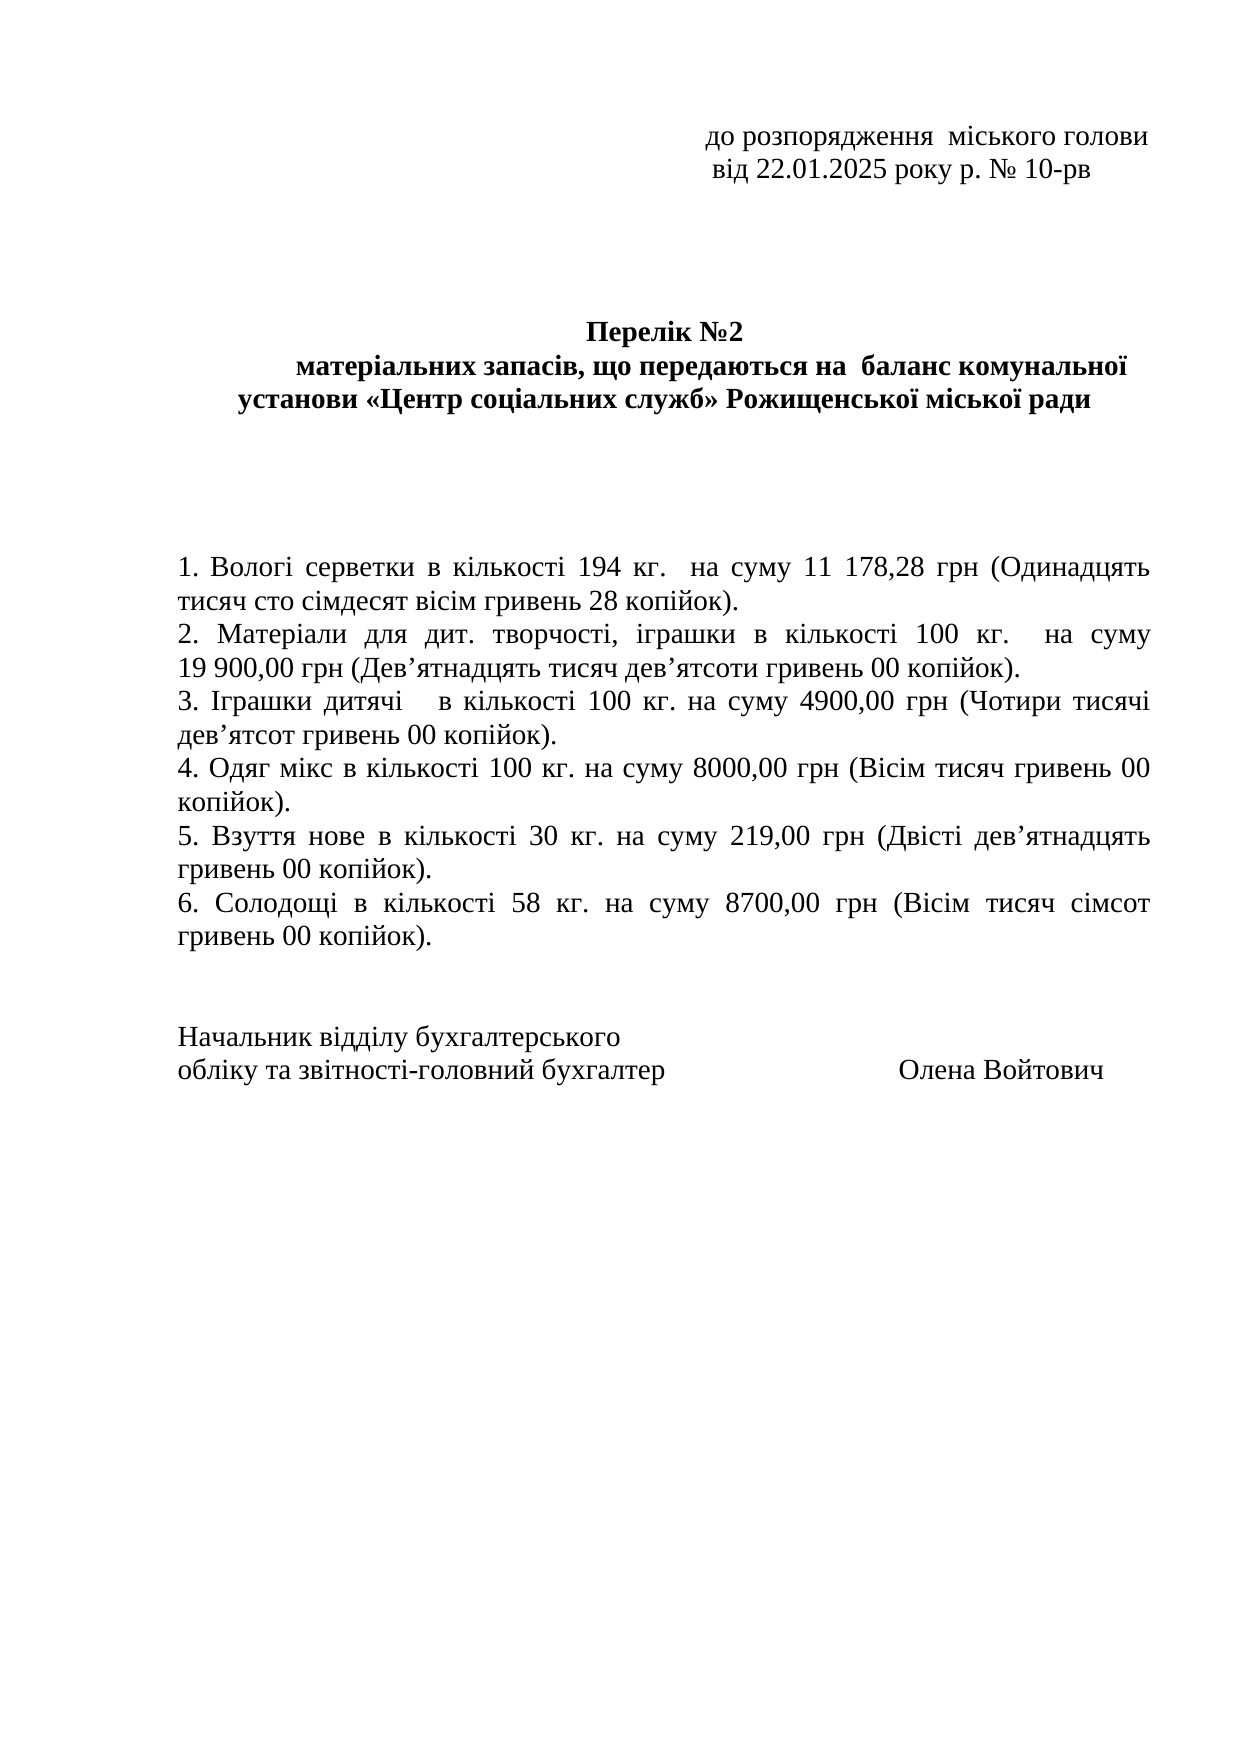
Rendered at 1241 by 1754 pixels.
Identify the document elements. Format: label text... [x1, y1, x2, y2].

text 5. Взуття нове в кількості 30 кг. на суму 219,00 грн (Двісті дев’ятнадцять гривень 00 копійок). [177, 818, 1152, 885]
text 6. Солодощі в кількості 58 кг. на суму 8700,00 грн (Вісім тисяч сімсот гривень 00 копійок). [177, 885, 1152, 952]
text 4. Одяг мікс в кількості 100 кг. на суму 8000,00 грн (Вісім тисяч гривень 00 копійок). [177, 751, 1152, 818]
text Перелік №2 [177, 314, 1152, 348]
text від 22.01.2025 року р. № 10-рв [177, 152, 1152, 185]
text до розпорядження міського голови [177, 118, 1152, 152]
text 3. Іграшки дитячі в кількості 100 кг. на суму 4900,00 грн (Чотири тисячі дев’ятсот гривень 00 копійок). [177, 683, 1152, 751]
text матеріальних запасів, що передаються на баланс комунальної установи «Центр соціальних служб» Рожищенської міської ради [177, 348, 1152, 415]
text 1. Вологі серветки в кількості 194 кг. на суму 11 178,28 грн (Одинадцять тисяч сто сімдесят вісім гривень 28 копійок). [177, 549, 1152, 616]
text 2. Матеріали для дит. творчості, іграшки в кількості 100 кг. на суму 19 900,00 грн (Дев’ятнадцять тисяч дев’ятсоти гривень 00 копійок). [177, 616, 1152, 683]
text обліку та звітності-головний бухгалтер Олена Войтович [177, 1052, 1152, 1086]
text Начальник відділу бухгалтерського [177, 1019, 1152, 1052]
